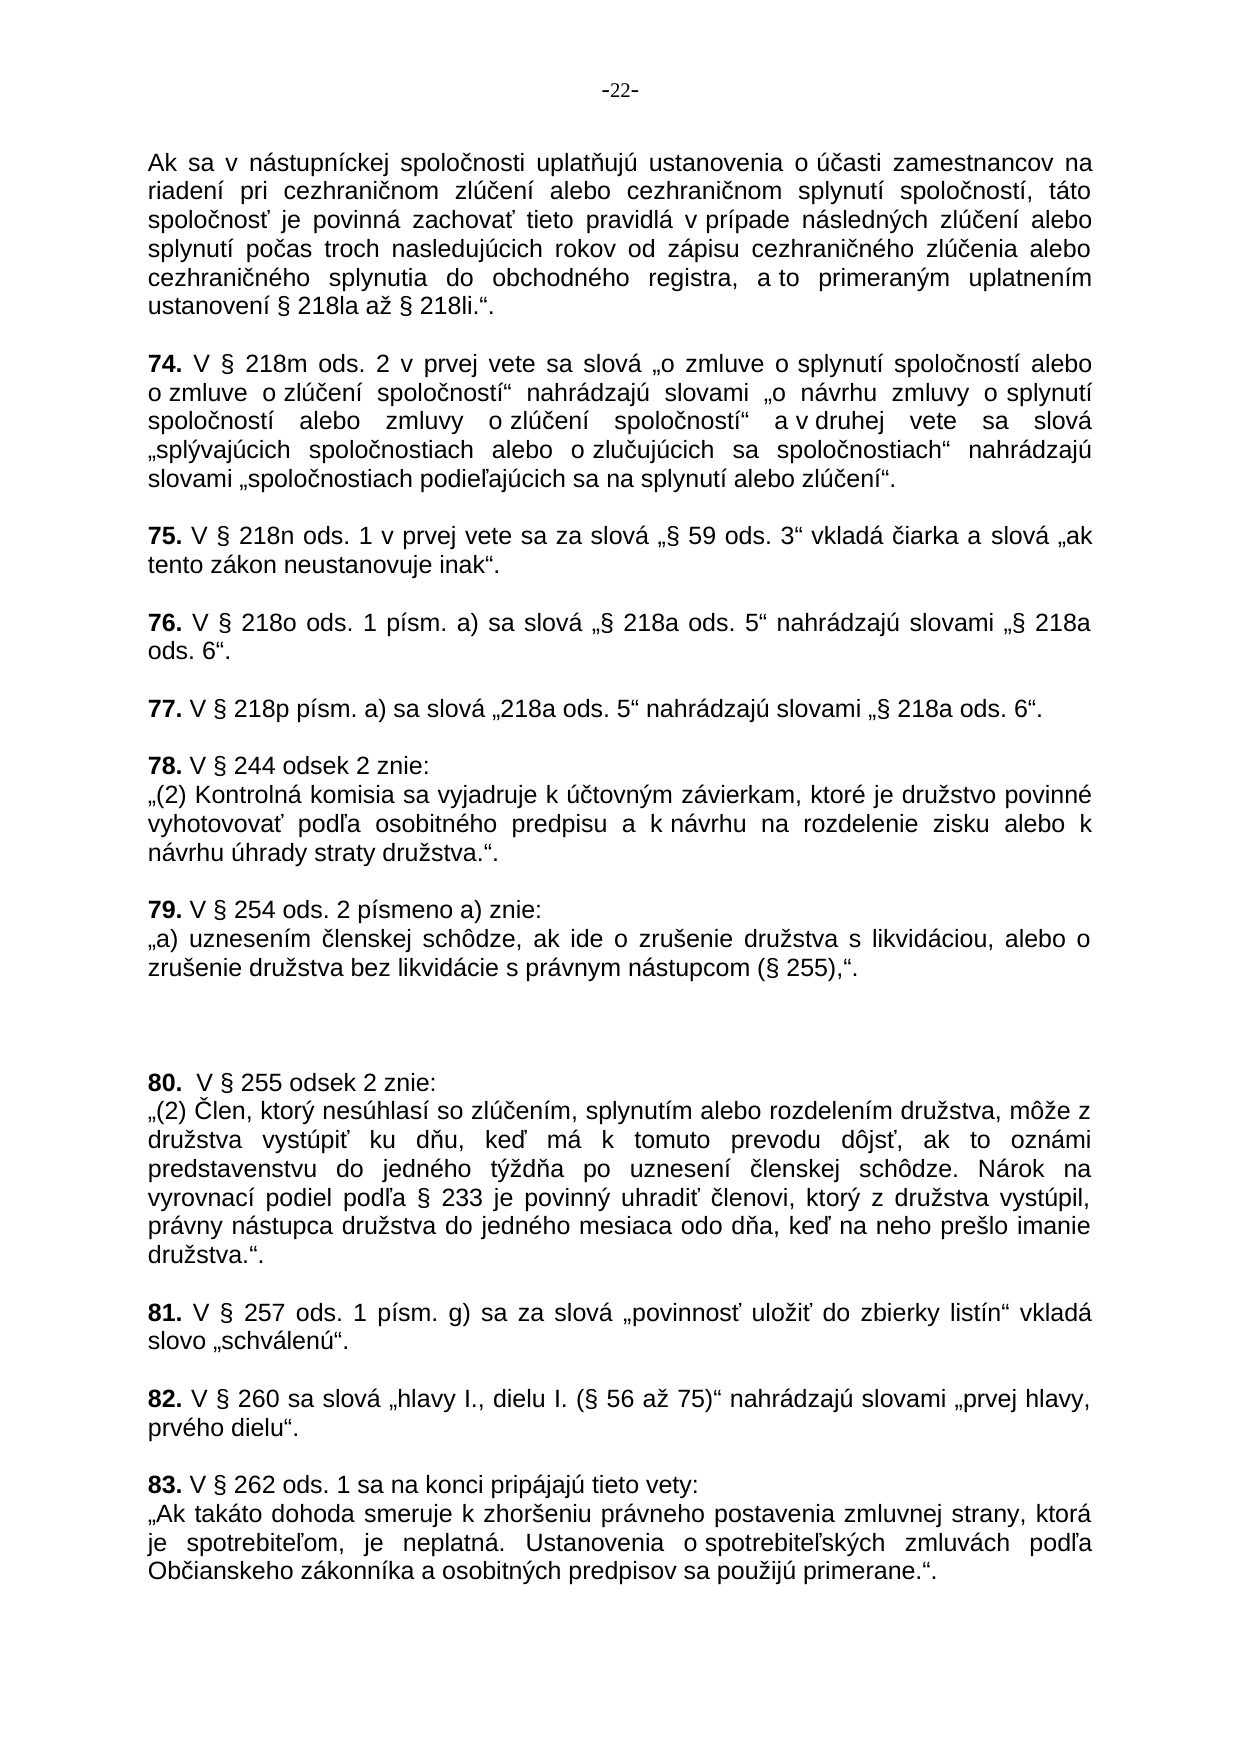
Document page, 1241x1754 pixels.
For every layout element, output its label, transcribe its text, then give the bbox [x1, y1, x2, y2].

text Ak sa v nástupníckej spoločnosti uplatňujú ustanovenia o účasti zamestnancov na riadení pri cezhraničnom zlúčení alebo cezhraničnom splynutí spoločností, táto spoločnosť je povinná zachovať tieto pravidlá v prípade následných zlúčení alebo splynutí počas troch nasledujúcich rokov od zápisu cezhraničného zlúčenia alebo cezhraničného splynutia do obchodného registra, a to primeraným uplatnením ustanovení § 218la až § 218li.“. [148, 148, 1093, 320]
text 74. V § 218m ods. 2 v prvej vete sa slová „o zmluve o splynutí spoločností alebo o zmluve o zlúčení spoločností“ nahrádzajú slovami „o návrhu zmluvy o splynutí spoločností alebo zmluvy o zlúčení spoločností“ a v druhej vete sa slová „splývajúcich spoločnostiach alebo o zlučujúcich sa spoločnostiach“ nahrádzajú slovami „spoločnostiach podieľajúcich sa na splynutí alebo zlúčení“. [148, 349, 1093, 493]
text 82. V § 260 sa slová „hlavy I., dielu I. (§ 56 až 75)“ nahrádzajú slovami „prvej hlavy, prvého dielu“. [148, 1384, 1093, 1441]
text 81. V § 257 ods. 1 písm. g) sa za slová „povinnosť uložiť do zbierky listín“ vkladá slovo „schválenú“. [148, 1298, 1093, 1355]
text 79. V § 254 ods. 2 písmeno a) znie: [148, 895, 1093, 924]
text „Ak takáto dohoda smeruje k zhoršeniu právneho postavenia zmluvnej strany, ktorá je spotrebiteľom, je neplatná. Ustanovenia o spotrebiteľských zmluvách podľa Občianskeho zákonníka a osobitných predpisov sa použijú primerane.“. [148, 1499, 1093, 1585]
text 78. V § 244 odsek 2 znie: [148, 751, 1093, 780]
text 75. V § 218n ods. 1 v prvej vete sa za slová „§ 59 ods. 3“ vkladá čiarka a slová „ak tento zákon neustanovuje inak“. [148, 521, 1093, 579]
text 83. V § 262 ods. 1 sa na konci pripájajú tieto vety: [148, 1470, 1093, 1499]
text 77. V § 218p písm. a) sa slová „218a ods. 5“ nahrádzajú slovami „§ 218a ods. 6“. [148, 694, 1093, 723]
text 80. V § 255 odsek 2 znie: [148, 1068, 1093, 1096]
text „a) uznesením členskej schôdze, ak ide o zrušenie družstva s likvidáciou, alebo o zrušenie družstva bez likvidácie s právnym nástupcom (§ 255),“. [148, 924, 1093, 981]
text 76. V § 218o ods. 1 písm. a) sa slová „§ 218a ods. 5“ nahrádzajú slovami „§ 218a ods. 6“. [148, 608, 1093, 665]
text „(2) Člen, ktorý nesúhlasí so zlúčením, splynutím alebo rozdelením družstva, môže z družstva vystúpiť ku dňu, keď má k tomuto prevodu dôjsť, ak to oznámi predstavenstvu do jedného týždňa po uznesení členskej schôdze. Nárok na vyrovnací podiel podľa § 233 je povinný uhradiť členovi, ktorý z družstva vystúpil, právny nástupca družstva do jedného mesiaca odo dňa, keď na neho prešlo imanie družstva.“. [148, 1096, 1093, 1269]
text „(2) Kontrolná komisia sa vyjadruje k účtovným závierkam, ktoré je družstvo povinné vyhotovovať podľa osobitného predpisu a k návrhu na rozdelenie zisku alebo k návrhu úhrady straty družstva.“. [148, 780, 1093, 866]
